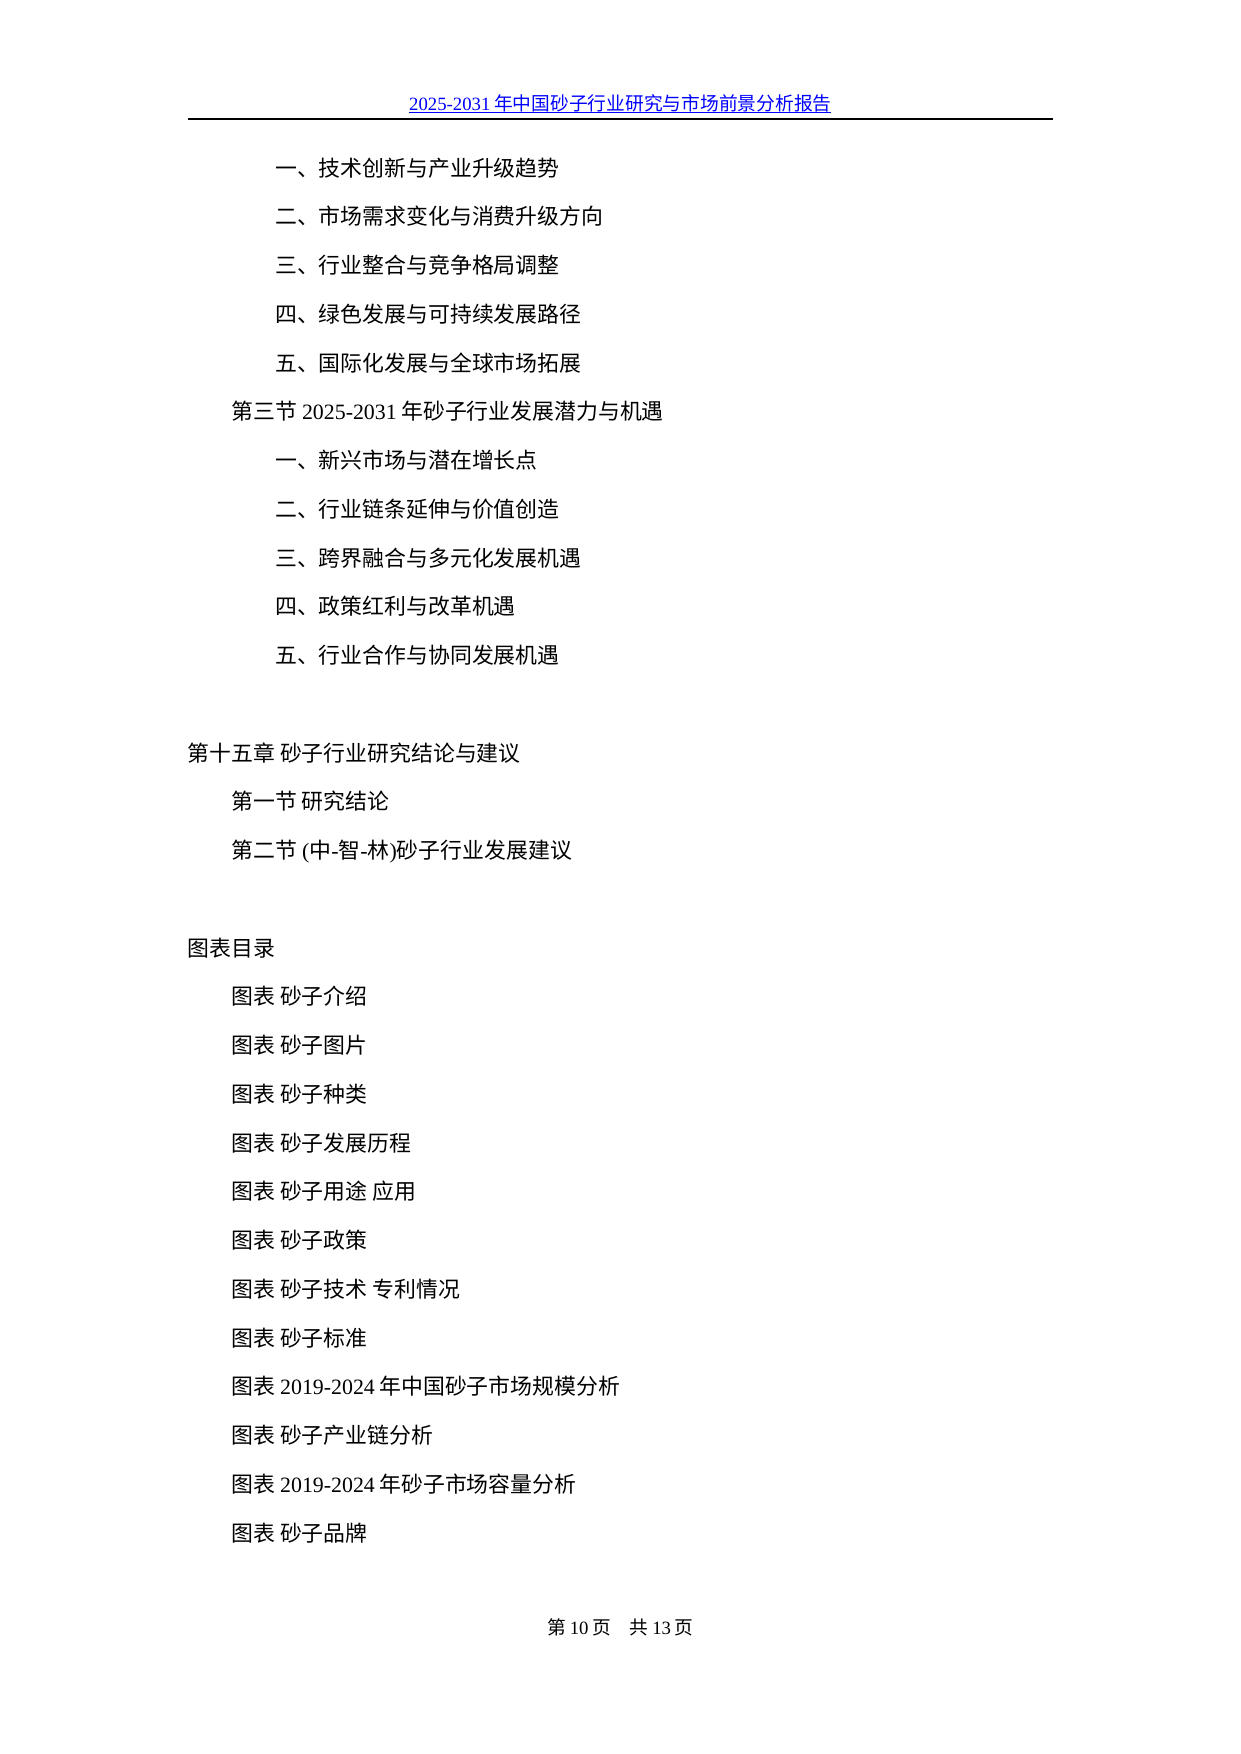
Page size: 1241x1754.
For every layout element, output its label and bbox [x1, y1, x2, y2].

text [187, 150, 1053, 1548]
